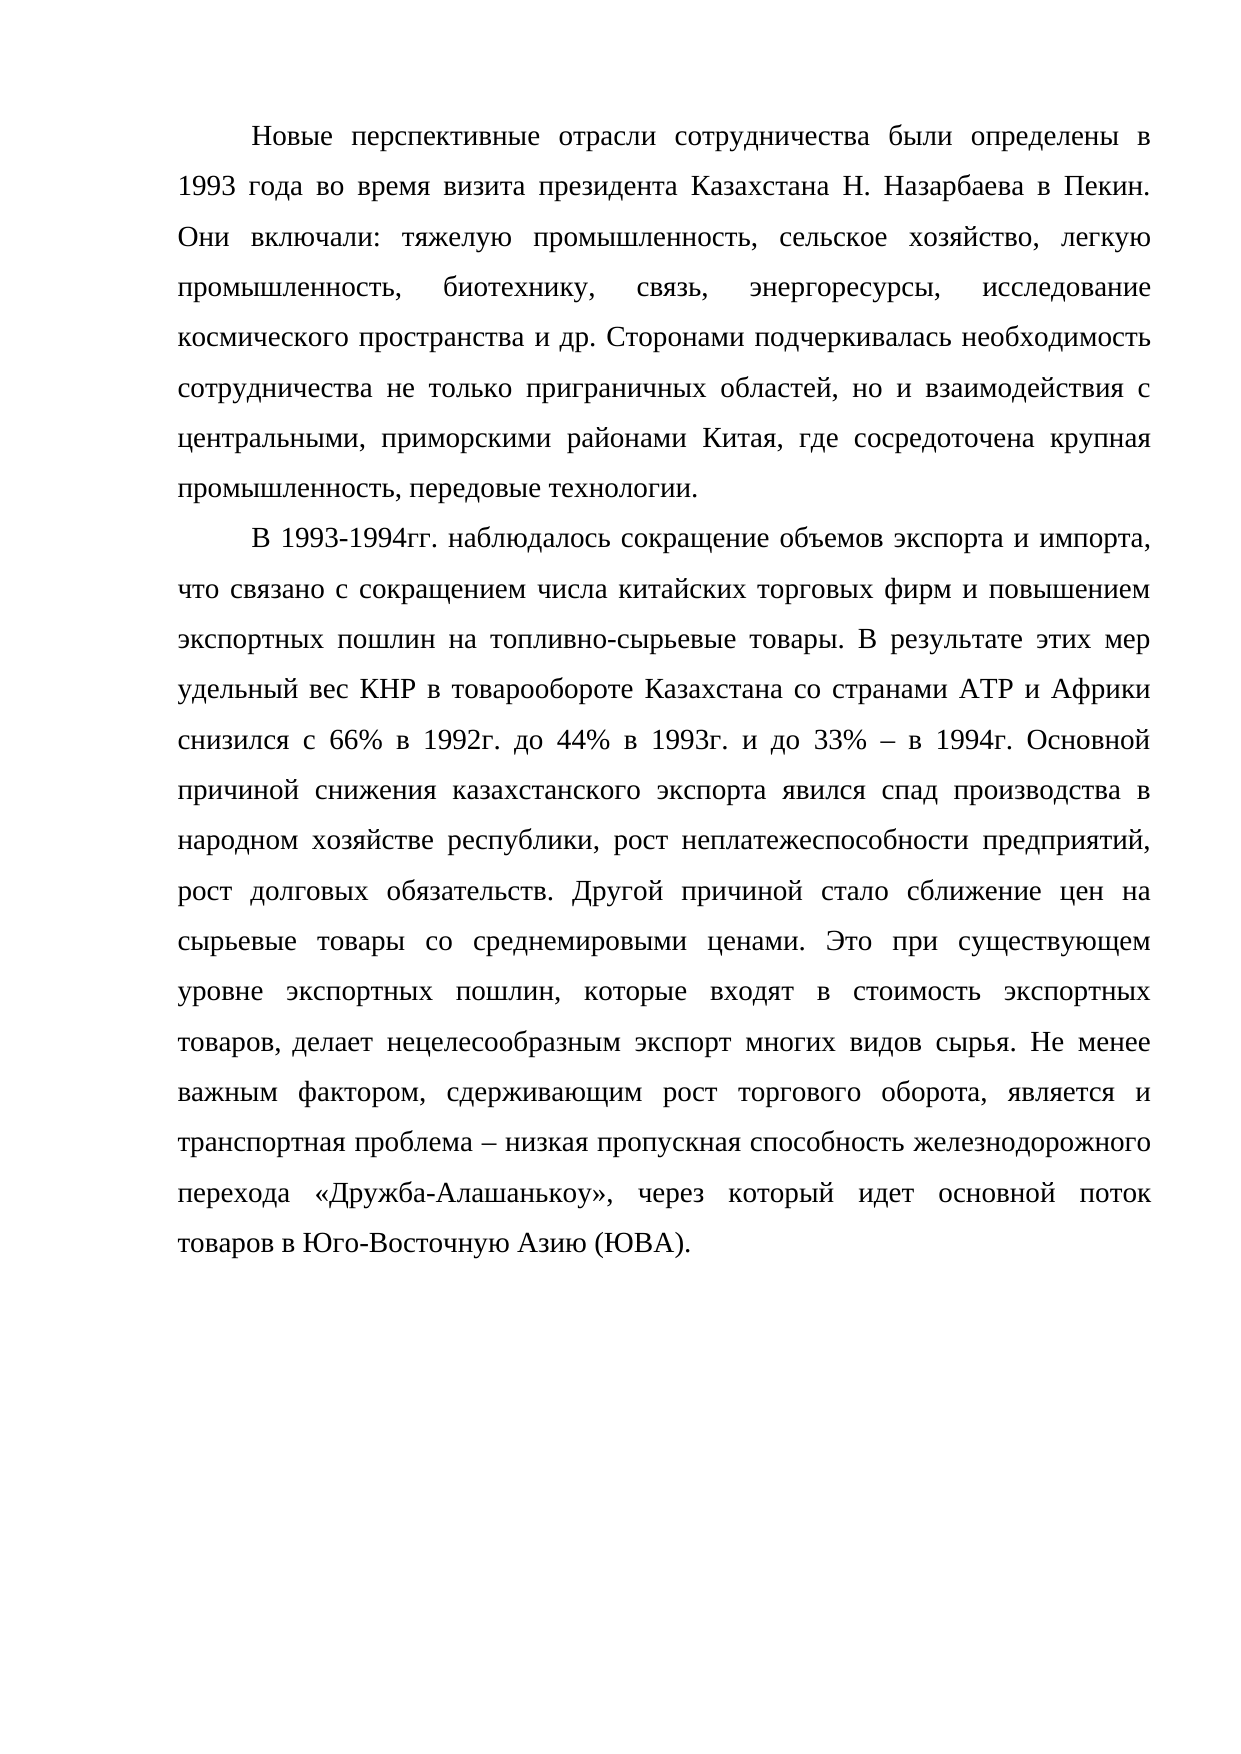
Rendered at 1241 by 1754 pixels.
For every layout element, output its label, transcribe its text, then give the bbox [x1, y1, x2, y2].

text В 1993-1994гг. наблюдалось сокращение объемов экспорта и импорта, что связано с сокращением числа китайских торговых фирм и повышением экспортных пошлин на топливно-сырьевые товары. В результате этих мер удельный вес КНР в товарообороте Казахстана со странами АТР и Африки снизился с 66% в 1992г. до 44% в 1993г. и до 33% – в 1994г. Основной причиной снижения казахстанского экспорта явился спад производства в народном хозяйстве республики, рост неплатежеспособности предприятий, рост долговых обязательств. Другой причиной стало сближение цен на сырьевые товары со среднемировыми ценами. Это при существующем уровне экспортных пошлин, которые входят в стоимость экспортных товаров, делает нецелесообразным экспорт многих видов сырья. Не менее важным фактором, сдерживающим рост торгового оборота, является и транспортная проблема – низкая пропускная способность железнодорожного перехода «Дружба-Алашанькоу», через который идет основной поток товаров в Юго-Восточную Азию (ЮВА). [177, 521, 1152, 1258]
text Новые перспективные отрасли сотрудничества были определены в 1993 года во время визита президента Казахстана Н. Назарбаева в Пекин. Они включали: тяжелую промышленность, сельское хозяйство, легкую промышленность, биотехнику, связь, энергоресурсы, исследование космического пространства и др. Сторонами подчеркивалась необходимость сотрудничества не только приграничных областей, но и взаимодействия с центральными, приморскими районами Китая, где сосредоточена крупная промышленность, передовые технологии. [177, 118, 1152, 504]
